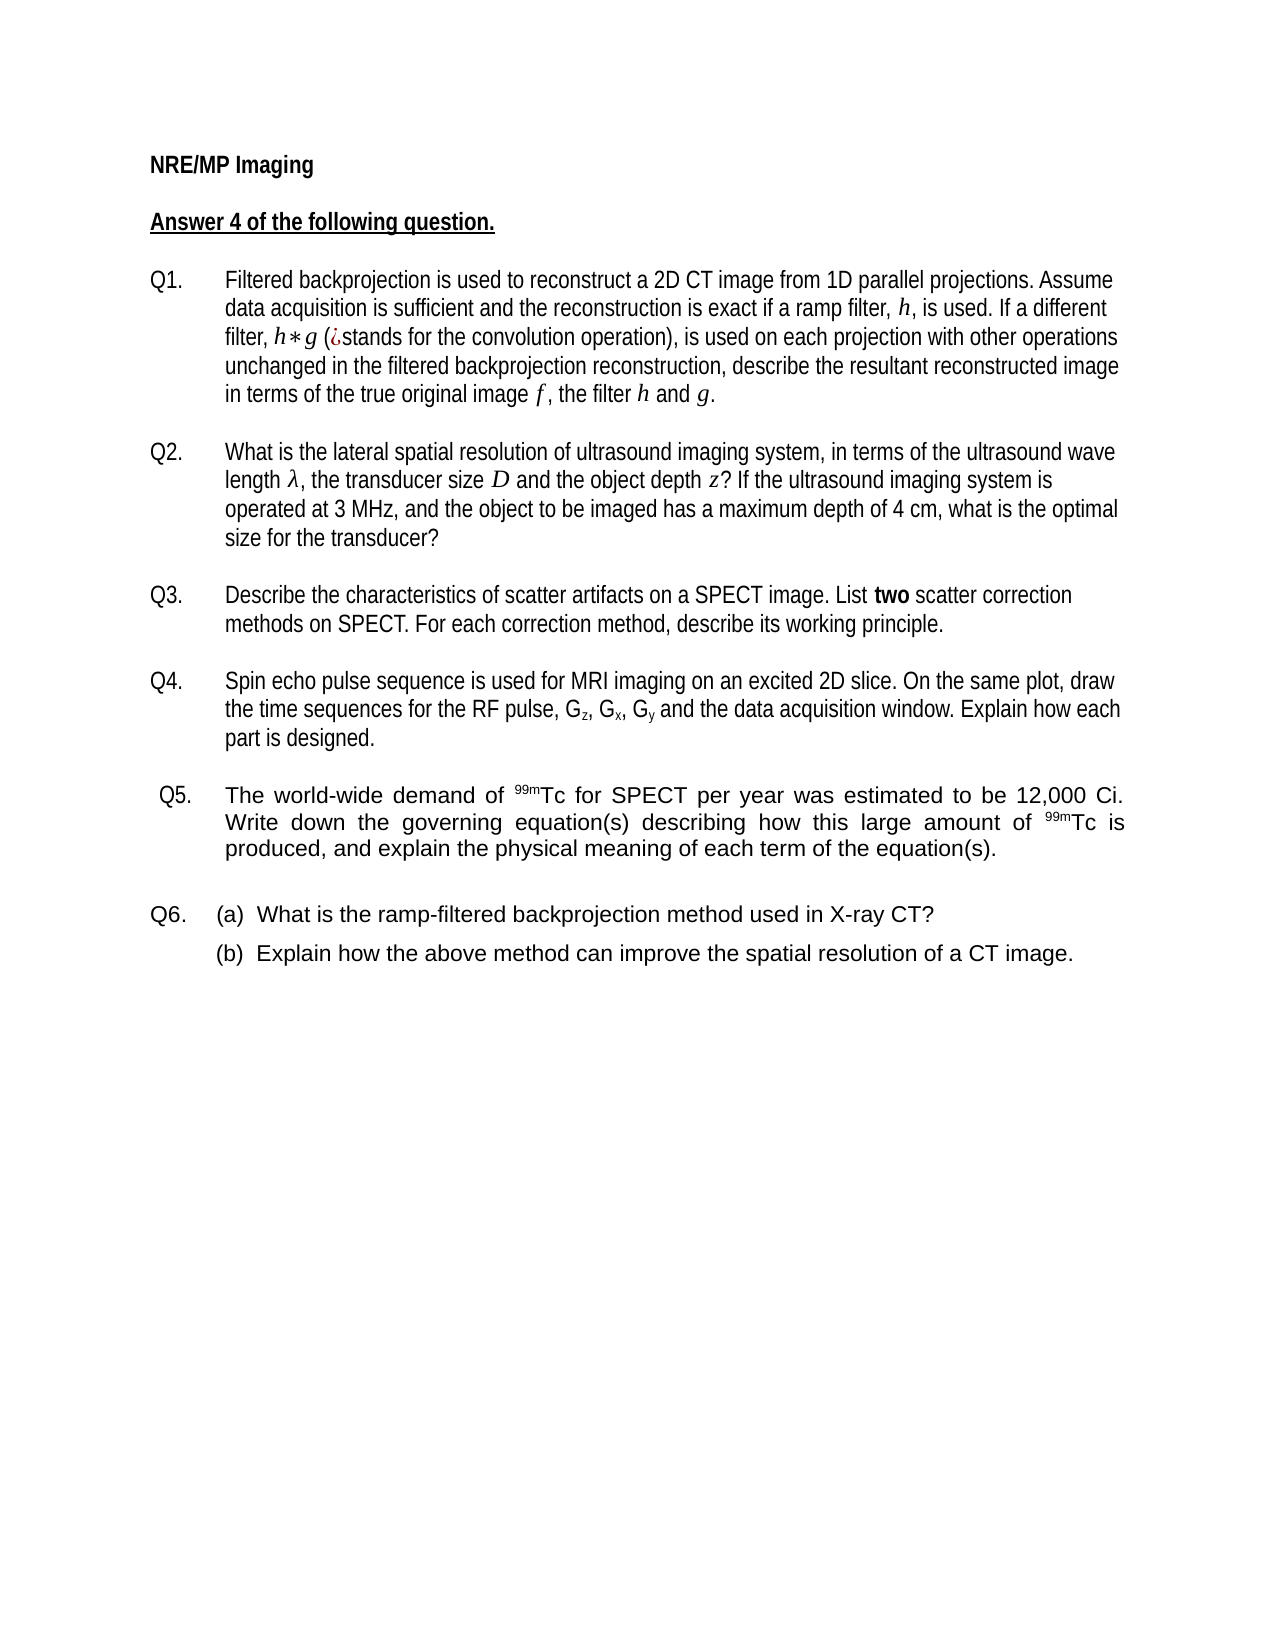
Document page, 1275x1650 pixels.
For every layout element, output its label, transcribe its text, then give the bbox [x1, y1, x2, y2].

text Q2. What is the lateral spatial resolution of ultrasound imaging system, in terms of the ultrasound wave length , the transducer size and the object depth ? If the ultrasound imaging system is operated at 3 MHz, and the object to be imaged has a maximum depth of 4 cm, what is the optimal size for the transducer? [150, 437, 1125, 551]
text Answer 4 of the following question. [150, 207, 1125, 236]
text Q3. Describe the characteristics of scatter artifacts on a SPECT image. List two scatter correction methods on SPECT. For each correction method, describe its working principle. [150, 580, 1125, 637]
text Q4. Spin echo pulse sequence is used for MRI imaging on an excited 2D slice. On the same plot, draw the time sequences for the RF pulse, Gz, Gx, Gy and the data acquisition window. Explain how each part is designed. [150, 666, 1125, 752]
text (b) Explain how the above method can improve the spatial resolution of a CT image. [150, 939, 1125, 966]
text NRE/MP Imaging [150, 150, 1125, 179]
text Q1. Filtered backprojection is used to reconstruct a 2D CT image from 1D parallel projections. Assume data acquisition is sufficient and the reconstruction is exact if a ramp filter, , is used. If a different filter, (stands for the convolution operation), is used on each projection with other operations unchanged in the filtered backprojection reconstruction, describe the resultant reconstructed image in terms of the true original image , the filter and . [150, 265, 1125, 408]
text Q5. The world-wide demand of 99mTc for SPECT per year was estimated to be 12,000 Ci. Write down the governing equation(s) describing how this large amount of 99mTc is produced, and explain the physical meaning of each term of the equation(s). [159, 780, 1125, 862]
text Q6. (a) What is the ramp-filtered backprojection method used in X-ray CT? [150, 901, 1125, 927]
